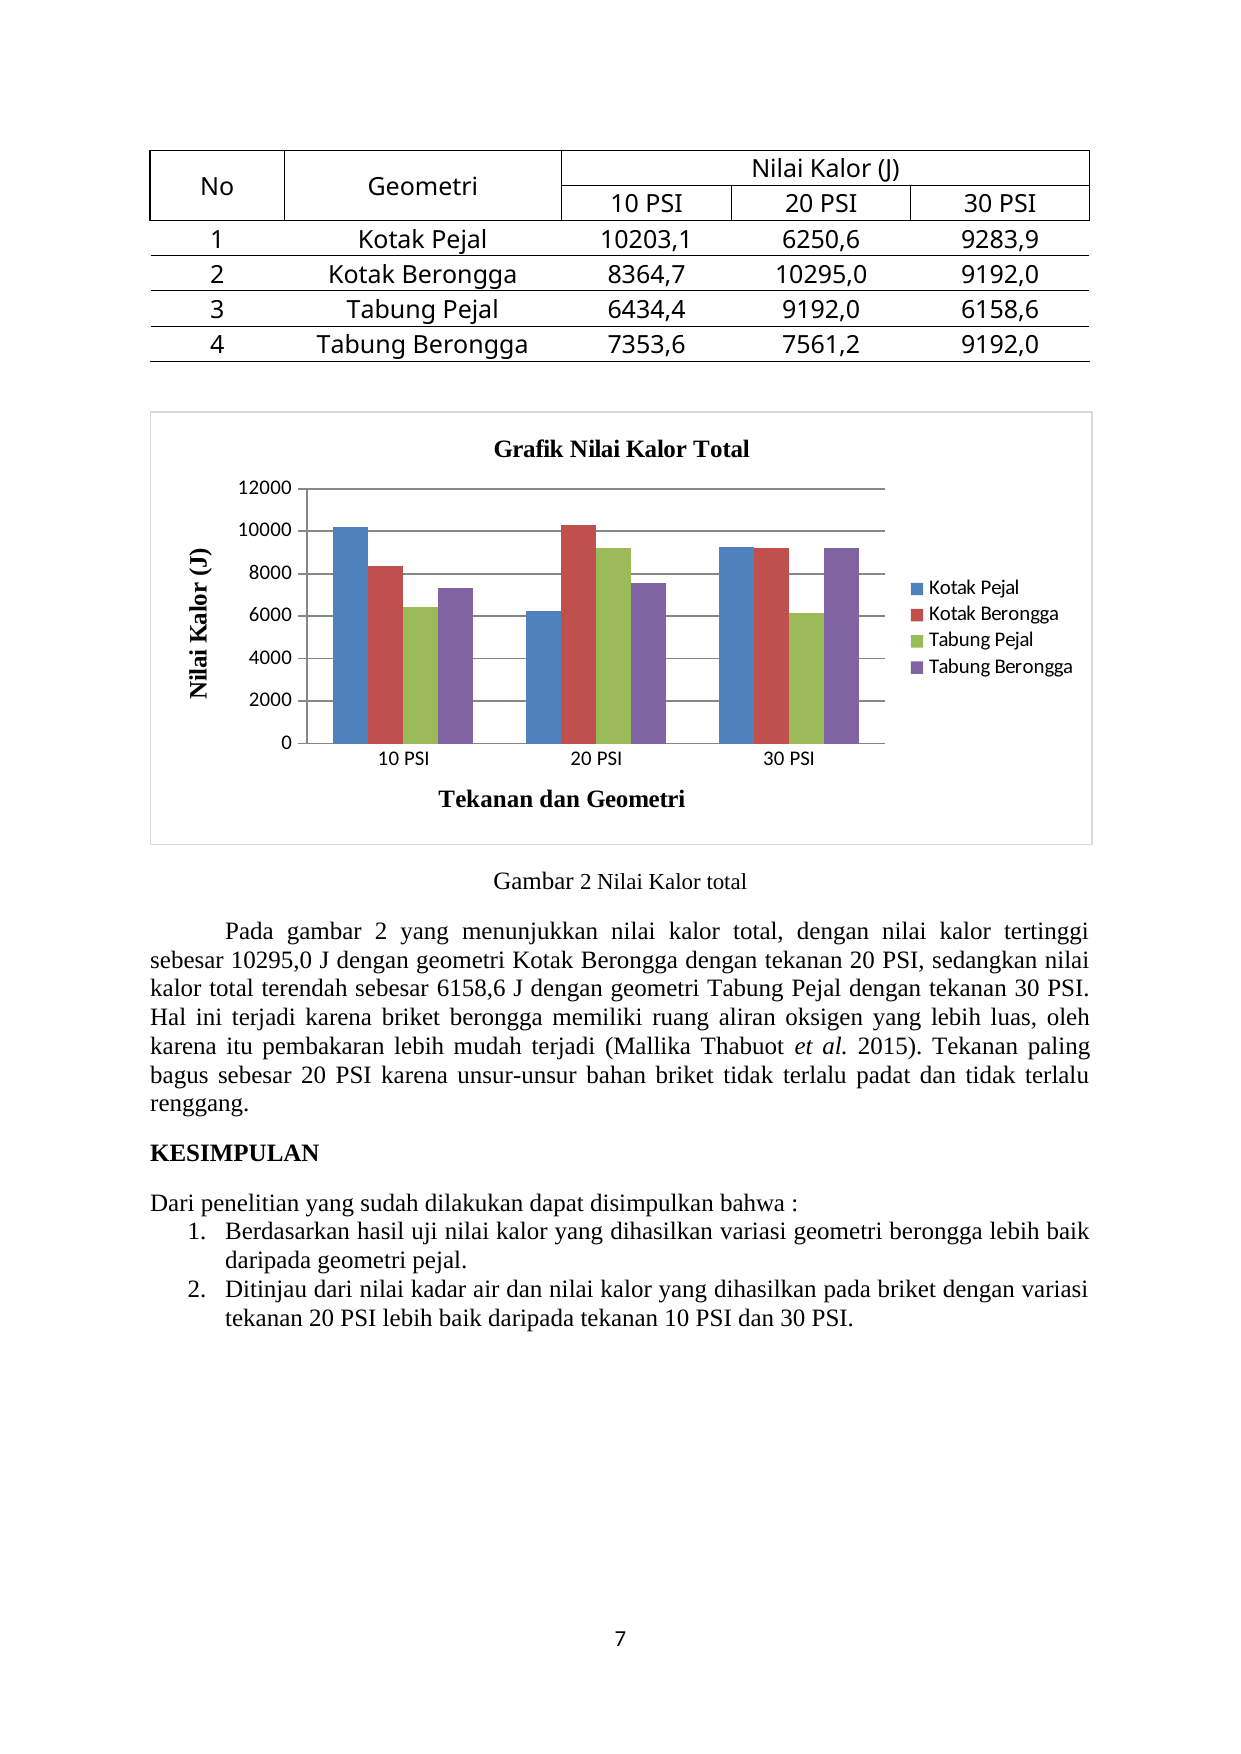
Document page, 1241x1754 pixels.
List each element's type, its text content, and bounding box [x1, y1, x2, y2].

text KESIMPULAN [150, 1138, 1090, 1167]
table_cell 2 [150, 255, 284, 290]
table_cell 1 [150, 221, 284, 255]
table_cell 7353,6 [561, 327, 731, 361]
table_cell 4 [150, 326, 284, 361]
text Gambar 2 Nilai Kalor total [150, 866, 1090, 895]
table_cell 9283,9 [910, 221, 1089, 255]
table_header Geometri [285, 151, 561, 220]
table_cell 6250,6 [731, 221, 910, 255]
table_cell 3 [150, 290, 284, 326]
table_cell 9192,0 [731, 291, 910, 326]
table_cell 9192,0 [910, 256, 1089, 290]
table_cell 10295,0 [731, 256, 910, 290]
table_cell Kotak Pejal [284, 221, 561, 255]
table_cell 6434,4 [561, 291, 731, 326]
table_cell 8364,7 [561, 256, 731, 290]
table_cell 7561,2 [731, 327, 910, 361]
table_cell Kotak Berongga [284, 256, 561, 290]
table_cell 10203,1 [561, 221, 731, 255]
table_cell Tabung Pejal [284, 291, 561, 326]
text Pada gambar 2 yang menunjukkan nilai kalor total, dengan nilai kalor tertinggi sebesar 10295,0 J dengan geometri Kotak Berongga dengan tekanan 20 PSI, sedangkan nilai kalor total terendah sebesar 6158,6 J dengan geometri Tabung Pejal dengan tekanan 30 PSI. Hal ini terjadi karena briket berongga memiliki ruang aliran oksigen yang lebih luas, oleh karena itu pembakaran lebih mudah terjadi (Mallika Thabuot et al. 2015). Tekanan paling bagus sebesar 20 PSI karena unsur-unsur bahan briket tidak terlalu padat dan tidak terlalu renggang. [150, 916, 1090, 1117]
table_cell 6158,6 [910, 291, 1089, 326]
list Ditinjau dari nilai kadar air dan nilai kalor yang dihasilkan pada briket dengan variasi tekanan 20 PSI lebih baik daripada tekanan 10 PSI dan 30 PSI. [187, 1274, 1090, 1331]
table_header No [151, 151, 284, 220]
table_cell Tabung Berongga [284, 327, 561, 361]
table_cell 10 PSI [562, 186, 731, 220]
list Berdasarkan hasil uji nilai kalor yang dihasilkan variasi geometri berongga lebih baik daripada geometri pejal. [187, 1216, 1090, 1274]
text Dari penelitian yang sudah dilakukan dapat disimpulkan bahwa : [150, 1188, 1090, 1216]
table_cell 9192,0 [910, 327, 1089, 361]
table_cell 30 PSI [911, 186, 1089, 220]
table_cell 20 PSI [732, 186, 910, 220]
table_header Nilai Kalor (J) [562, 151, 1089, 185]
